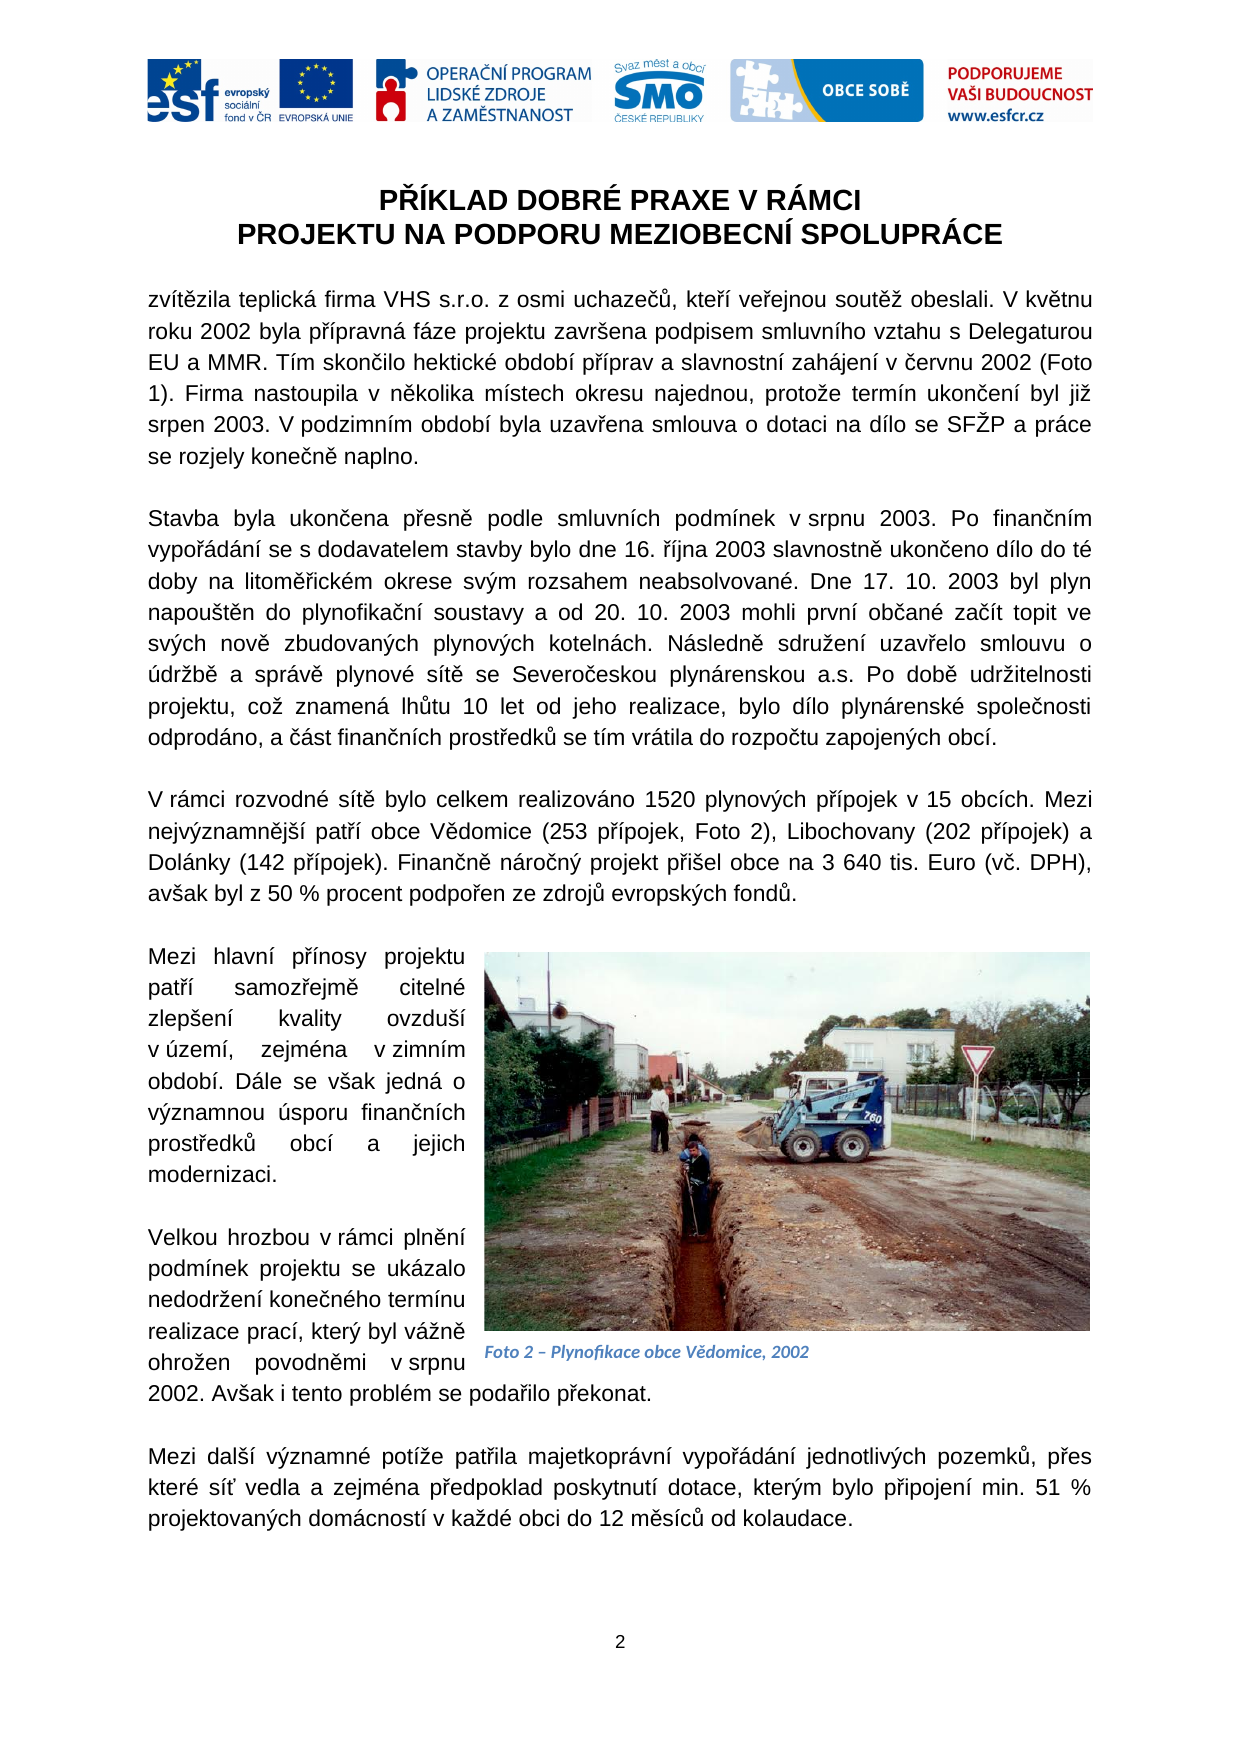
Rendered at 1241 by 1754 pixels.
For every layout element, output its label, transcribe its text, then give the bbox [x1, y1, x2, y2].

text zvítězila teplická firma VHS s.r.o. z osmi uchazečů, kteří veřejnou soutěž obeslali. V květnu roku 2002 byla přípravná fáze projektu završena podpisem smluvního vztahu s Delegaturou EU a MMR. Tím skončilo hektické období příprav a slavnostní zahájení v červnu 2002 (Foto 1). Firma nastoupila v několika místech okresu najednou, protože termín ukončení byl již srpen 2003. V podzimním období byla uzavřena smlouva o dotaci na dílo se SFŽP a práce se rozjely konečně naplno. [148, 281, 1093, 469]
picture [147, 59, 1093, 122]
picture [484, 952, 1090, 1330]
text Stavba byla ukončena přesně podle smluvních podmínek v srpnu 2003. Po finančním vypořádání se s dodavatelem stavby bylo dne 16. října 2003 slavnostně ukončeno dílo do té doby na litoměřickém okrese svým rozsahem neabsolvované. Dne 17. 10. 2003 byl plyn napouštěn do plynofikační soustavy a od 20. 10. 2003 mohli první občané začít topit ve svých nově zbudovaných plynových kotelnách. Následně sdružení uzavřelo smlouvu o údržbě a správě plynové sítě se Severočeskou plynárenskou a.s. Po době udržitelnosti projektu, což znamená lhůtu 10 let od jeho realizace, bylo dílo plynárenské společnosti odprodáno, a část finančních prostředků se tím vrátila do rozpočtu zapojených obcí. [148, 500, 1093, 750]
text V rámci rozvodné sítě bylo celkem realizováno 1520 plynových přípojek v 15 obcích. Mezi nejvýznamnější patří obce Vědomice (253 přípojek, Foto 2), Libochovany (202 přípojek) a Dolánky (142 přípojek). Finančně náročný projekt přišel obce na 3 640 tis. Euro (vč. DPH), avšak byl z 50 % procent podpořen ze zdrojů evropských fondů. [148, 781, 1093, 906]
text Mezi další významné potíže patřila majetkoprávní vypořádání jednotlivých pozemků, přes které síť vedla a zejména předpoklad poskytnutí dotace, kterým bylo připojení min. 51 % projektovaných domácností v každé obci do 12 měsíců od kolaudace. [148, 1438, 1093, 1531]
text Mezi hlavní přínosy projektu patří samozřejmě citelné zlepšení kvality ovzduší v území, zejména v zimním období. Dále se však jedná o významnou úsporu finančních prostředků obcí a jejich modernizaci. [148, 938, 1093, 1188]
text Velkou hrozbou v rámci plnění podmínek projektu se ukázalo nedodržení konečného termínu realizace prací, který byl vážně ohrožen povodněmi v srpnu 2002. Avšak i tento problém se podařilo překonat. [148, 1219, 1093, 1406]
